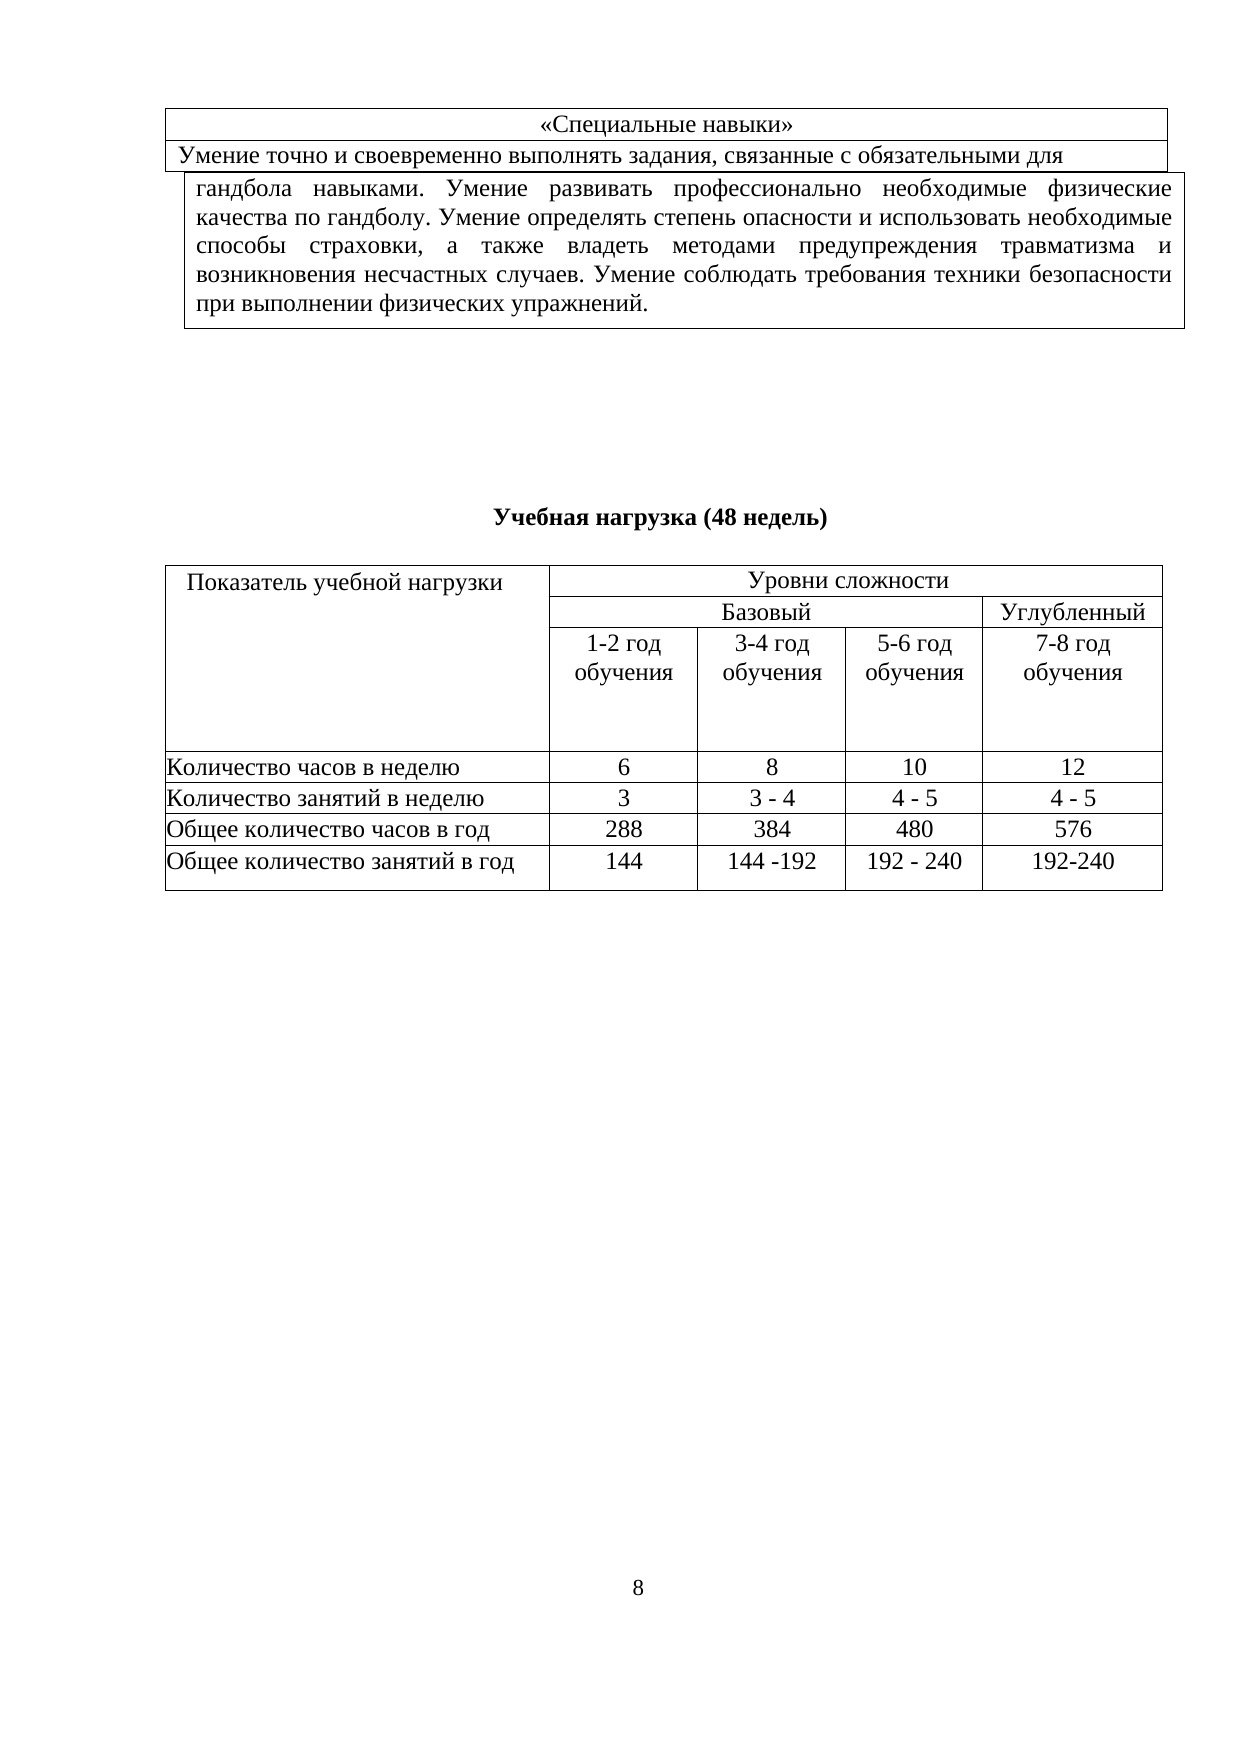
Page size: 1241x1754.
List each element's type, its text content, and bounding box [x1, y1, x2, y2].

table_cell 144 [550, 846, 697, 890]
table_cell 576 [983, 814, 1162, 844]
table_cell Общее количество занятий в год [166, 846, 549, 890]
table_cell Общее количество часов в год [166, 814, 549, 844]
table_cell 12 [983, 752, 1162, 782]
table_cell 5-6 год обучения [846, 628, 982, 751]
table_cell Умение точно и своевременно выполнять задания, связанные с обязательными для [166, 141, 1167, 171]
table_cell 3 - 4 [698, 783, 845, 813]
table_cell Количество занятий в неделю [166, 783, 549, 813]
table_cell 1-2 год обучения [550, 628, 697, 751]
table_cell 4 - 5 [983, 783, 1162, 813]
subtitle Учебная нагрузка (48 недель) [251, 502, 1069, 531]
table_cell 10 [846, 752, 982, 782]
table_cell 7-8 год обучения [983, 628, 1162, 751]
table_cell Количество часов в неделю [166, 752, 549, 782]
table_header Показатель учебной нагрузки [166, 566, 549, 751]
table_cell 3-4 год обучения [698, 628, 845, 751]
table_cell 192 - 240 [846, 846, 982, 890]
table_cell 288 [550, 814, 697, 844]
table_cell 6 [550, 752, 697, 782]
table_cell 4 - 5 [846, 783, 982, 813]
table_cell 8 [698, 752, 845, 782]
table_cell 480 [846, 814, 982, 844]
table_header Уровни сложности [550, 566, 1162, 596]
table_cell 144 -192 [698, 846, 845, 890]
table_cell 3 [550, 783, 697, 813]
table_cell «Специальные навыки» [166, 109, 1167, 140]
table_cell Базовый [550, 597, 982, 627]
table_cell Углубленный [983, 597, 1162, 627]
table_cell 192-240 [983, 846, 1162, 890]
table_cell 384 [698, 814, 845, 844]
